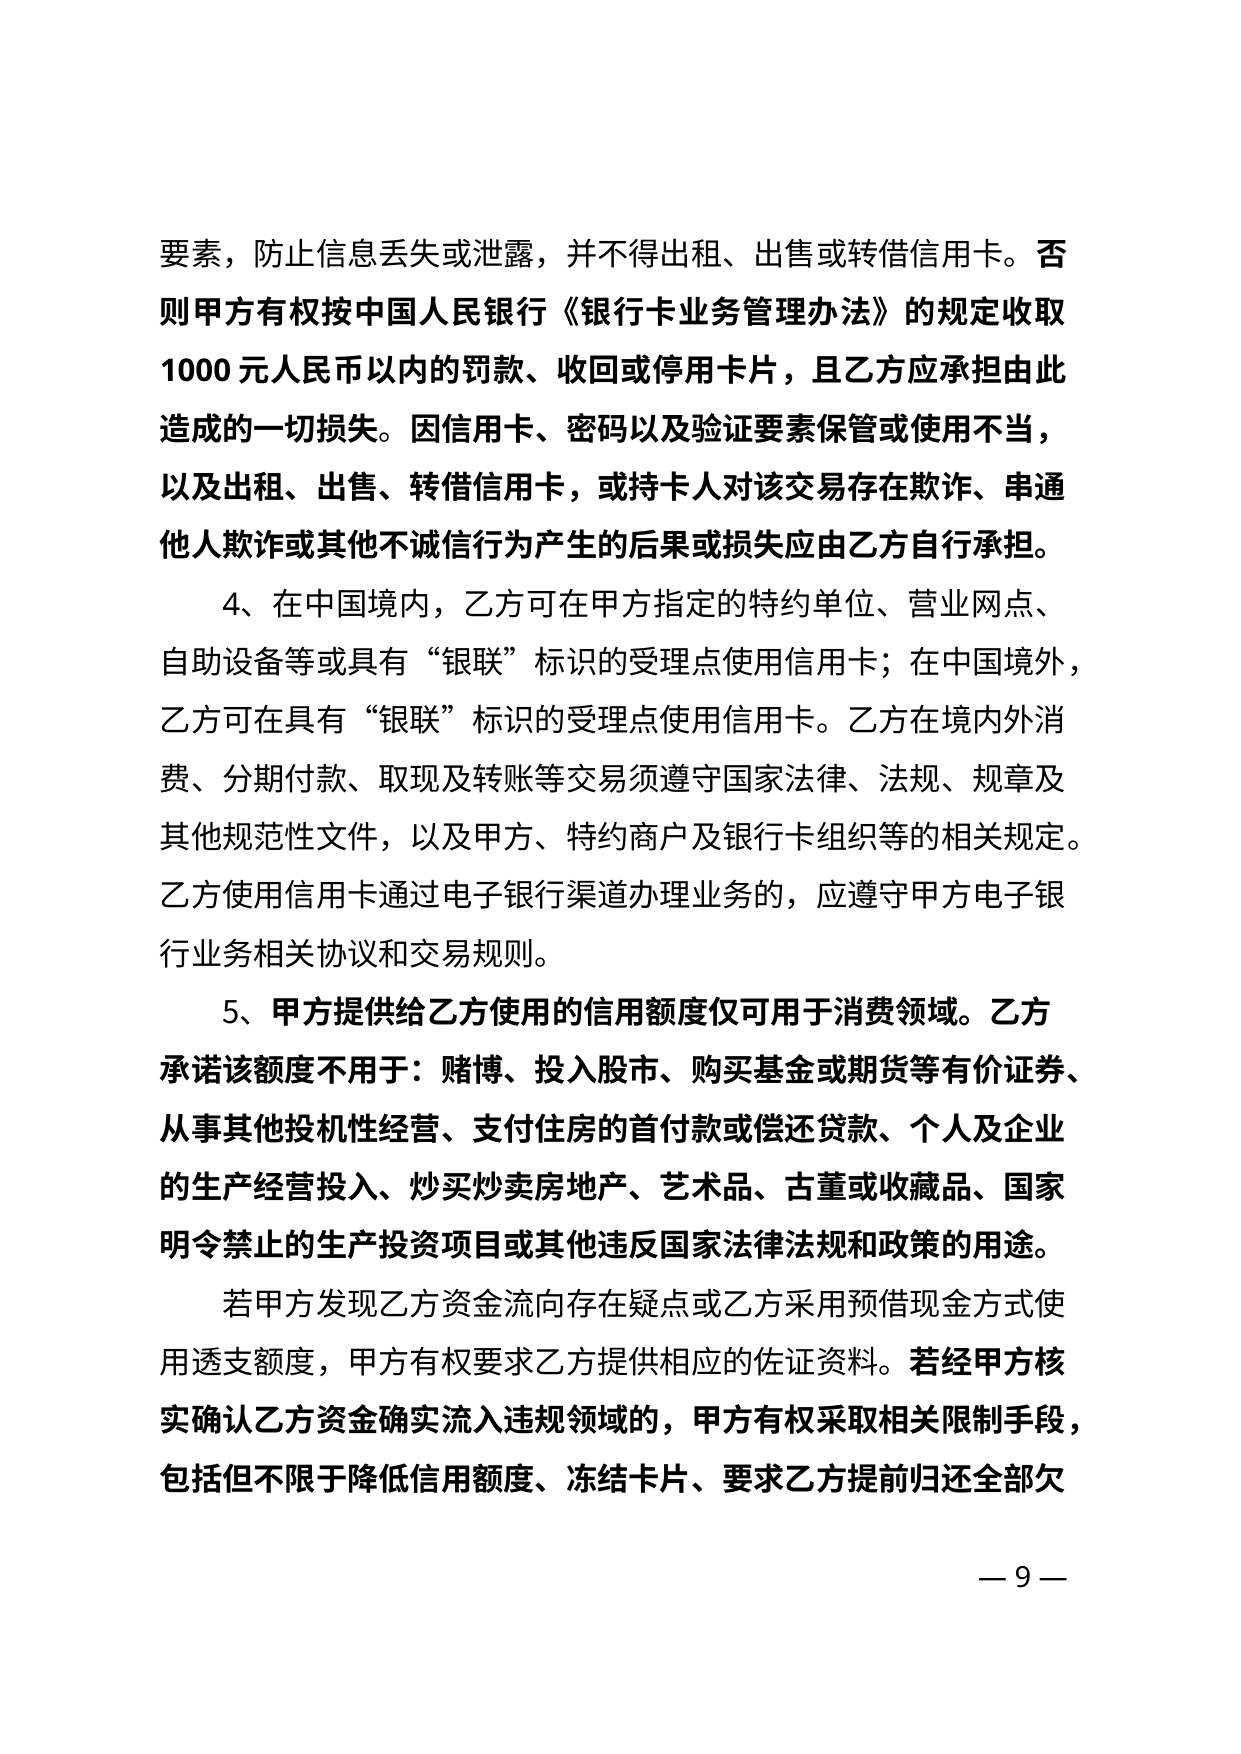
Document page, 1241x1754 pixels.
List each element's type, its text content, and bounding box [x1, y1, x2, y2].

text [159, 1268, 1068, 1502]
text 5、甲方提供给乙方使用的信用额度仅可用于消费领域。乙方承诺该额度不用于：赌博、投入股市、购买基金或期货等有价证券、从事其他投机性经营、支付住房的首付款或偿还贷款、个人及企业的生产经营投入、炒买炒卖房地产、艺术品、古董或收藏品、国家明令禁止的生产投资项目或其他违反国家法律法规和政策的用途。 [159, 977, 1068, 1268]
text 4、在中国境内，乙方可在甲方指定的特约单位、营业网点、自助设备等或具有“银联”标识的受理点使用信用卡；在中国境外，乙方可在具有“银联”标识的受理点使用信用卡。乙方在境内外消费、分期付款、取现及转账等交易须遵守国家法律、法规、规章及其他规范性文件，以及甲方、特约商户及银行卡组织等的相关规定。乙方使用信用卡通过电子银行渠道办理业务的，应遵守甲方电子银行业务相关协议和交易规则。 [159, 568, 1068, 977]
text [159, 218, 1068, 568]
